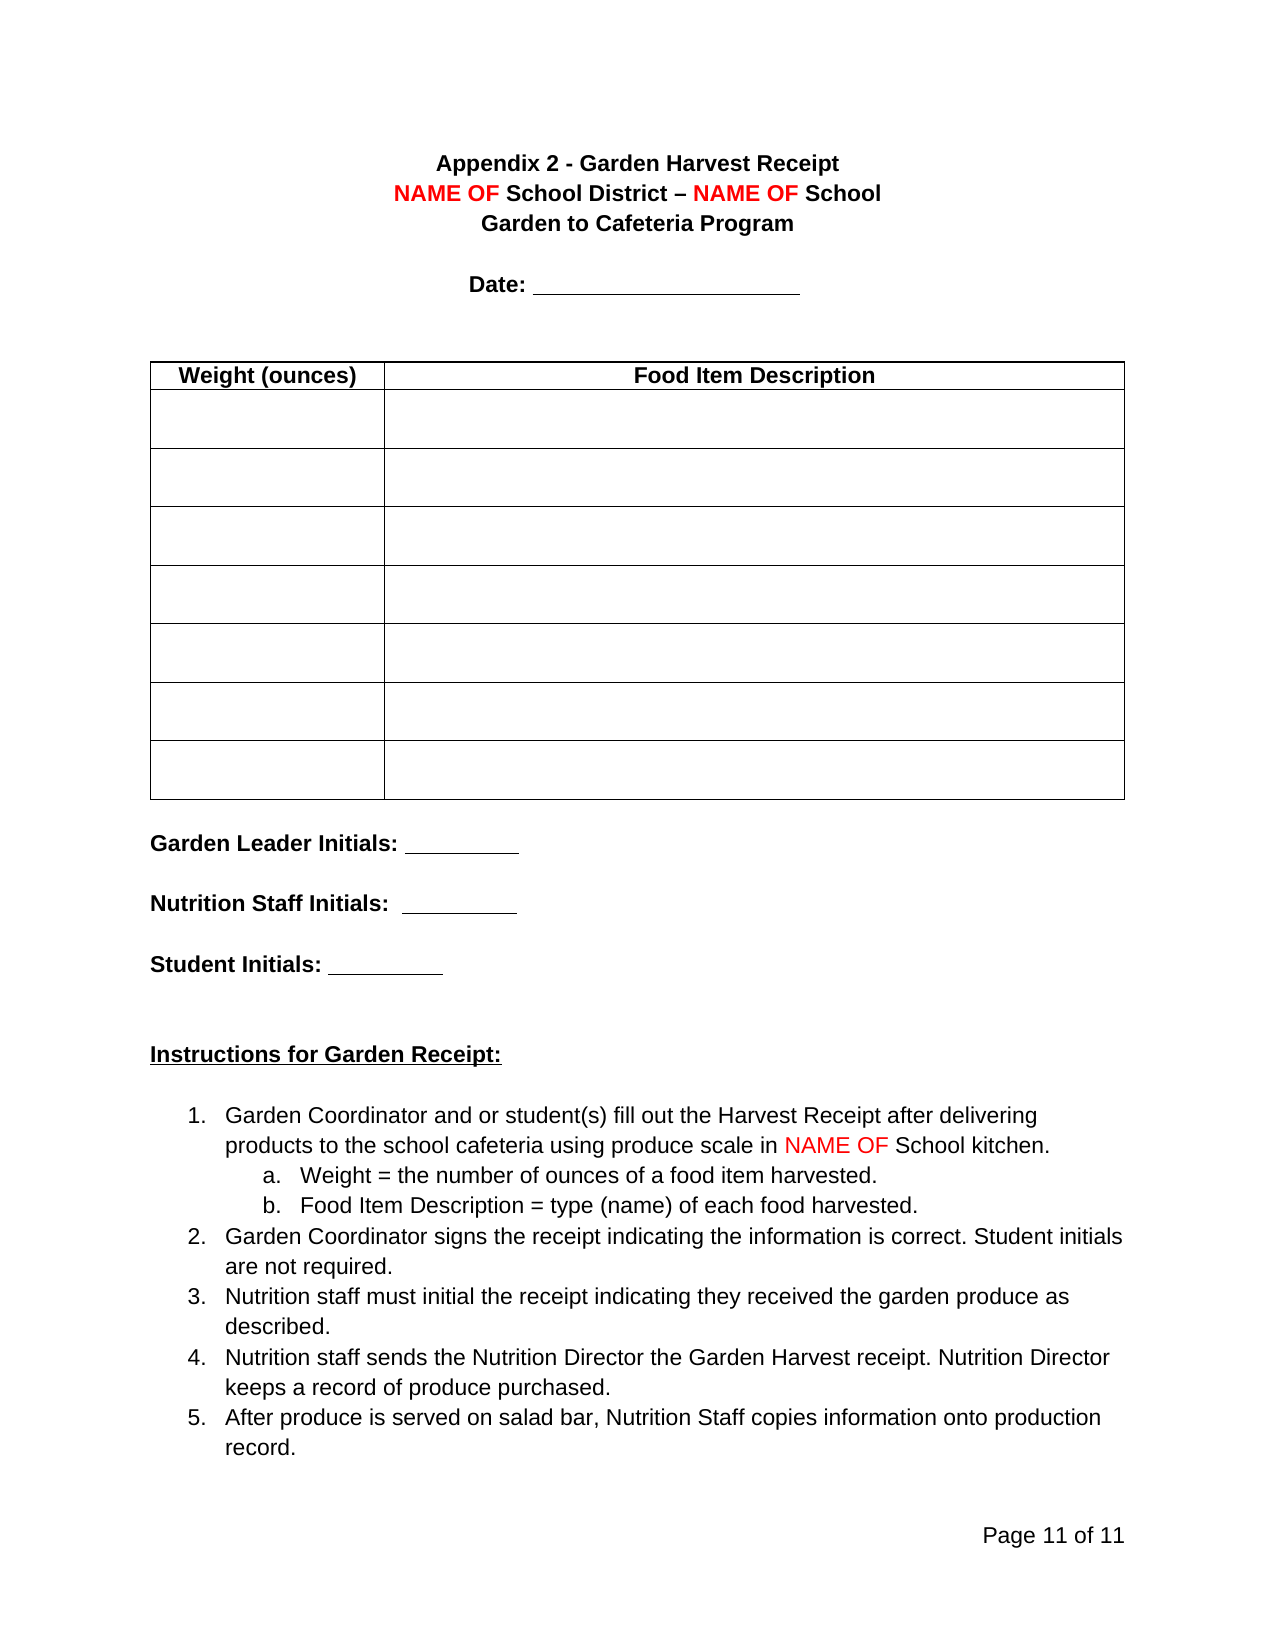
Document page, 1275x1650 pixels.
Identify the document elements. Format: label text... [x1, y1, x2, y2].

list Weight = the number of ounces of a food item harvested. [262, 1162, 1125, 1188]
table_cell [151, 741, 384, 799]
text Student Initials: . [150, 951, 1125, 977]
table_cell [151, 449, 384, 506]
list After produce is served on salad bar, Nutrition Staff copies information onto production record. [187, 1404, 1125, 1460]
table_cell [385, 566, 1124, 623]
table_cell [151, 566, 384, 623]
table_cell [385, 741, 1124, 799]
text Appendix 2 - Garden Harvest Receipt [150, 150, 1125, 176]
table_cell [151, 507, 384, 564]
list Nutrition staff sends the Nutrition Director the Garden Harvest receipt. Nutrition Director keeps a record of produce purchased. [187, 1343, 1125, 1400]
list Nutrition staff must initial the receipt indicating they received the garden produce as described. [187, 1283, 1125, 1339]
text Garden Leader Initials: . [150, 830, 1125, 856]
text Date: . [150, 271, 1125, 297]
text Instructions for Garden Receipt: [150, 1041, 1125, 1068]
table_cell [385, 507, 1124, 564]
table_cell [385, 449, 1124, 506]
table_cell [385, 390, 1124, 447]
table_header Weight (ounces) [151, 363, 384, 389]
list Food Item Description = type (name) of each food harvested. [262, 1192, 1125, 1219]
table_cell [151, 390, 384, 447]
table_header Food Item Description [385, 363, 1124, 389]
table_cell [385, 624, 1124, 682]
table_cell [151, 683, 384, 740]
table_cell [151, 624, 384, 682]
text Nutrition Staff Initials: . [150, 890, 1125, 917]
table_cell [385, 683, 1124, 740]
list Garden Coordinator and or student(s) fill out the Harvest Receipt after delivering products to the school cafeteria using produce scale in NAME OF School kitchen. [187, 1102, 1125, 1158]
list Garden Coordinator signs the receipt indicating the information is correct. Student initials are not required. [187, 1223, 1125, 1279]
text NAME OF School District – NAME OF School [150, 180, 1125, 207]
text Garden to Cafeteria Program [150, 210, 1125, 237]
